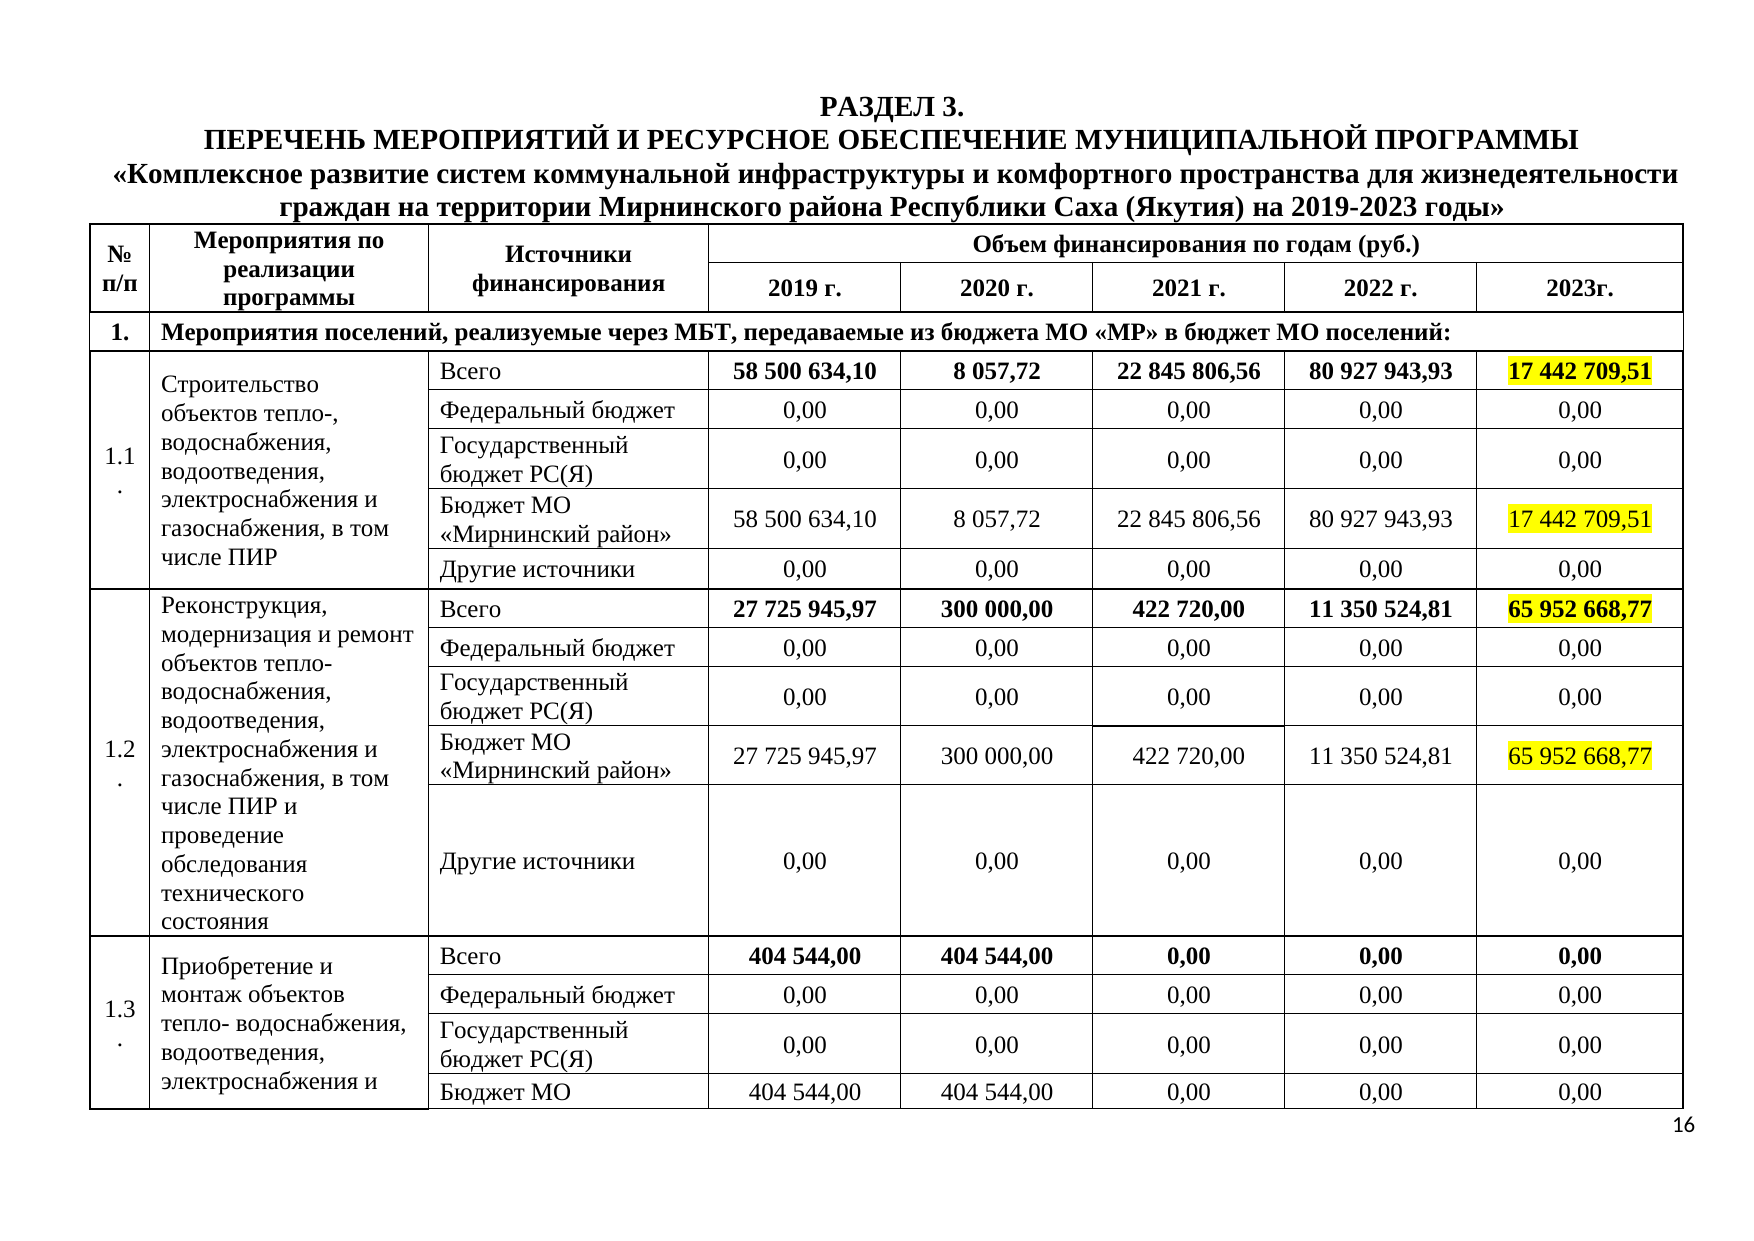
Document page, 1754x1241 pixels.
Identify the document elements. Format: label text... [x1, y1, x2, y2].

table_cell 0,00 [901, 390, 1092, 428]
table_cell 0,00 [709, 667, 900, 725]
table_cell Федеральный бюджет [429, 390, 708, 428]
table_cell 0,00 [1285, 937, 1476, 974]
table_cell 0,00 [709, 975, 900, 1013]
table_cell Реконструкция, модернизация и ремонт объектов тепло- водоснабжения, водоотведения, электроснабжения и газоснабжения, в том числе ПИР и проведение обследования технического состояния [150, 590, 428, 935]
table_cell 1.1. [91, 352, 149, 588]
table_cell 1.3. [91, 937, 149, 1108]
table_cell Всего [429, 937, 708, 974]
table_cell 404 544,00 [709, 937, 900, 974]
table_cell Бюджет МО «Мирнинский район» [429, 726, 708, 784]
table_cell 8 057,72 [901, 489, 1092, 547]
table_cell 0,00 [1285, 390, 1476, 428]
table_cell 0,00 [901, 429, 1092, 488]
table_cell Всего [429, 590, 708, 627]
table_cell 0,00 [901, 1014, 1092, 1073]
table_cell Федеральный бюджет [429, 975, 708, 1013]
table_header Объем финансирования по годам (руб.) [709, 225, 1682, 262]
table_cell 11 350 524,81 [1285, 726, 1476, 784]
table_cell 2020 г. [901, 263, 1092, 311]
table_cell 0,00 [1093, 1074, 1284, 1108]
table_cell Бюджет МО «Мирнинский район» [429, 489, 708, 547]
table_header № п/п [91, 225, 149, 311]
table_cell Государственный бюджет РС(Я) [429, 1014, 708, 1073]
table_cell 300 000,00 [901, 726, 1092, 784]
table_cell Другие источники [429, 549, 708, 588]
table_cell 65 952 668,77 [1477, 726, 1682, 784]
table_cell 0,00 [1285, 667, 1476, 725]
table_cell 0,00 [709, 549, 900, 588]
table_cell 404 544,00 [901, 937, 1092, 974]
table_cell 0,00 [1285, 1074, 1476, 1108]
table_cell 0,00 [1093, 1014, 1284, 1073]
table_cell 0,00 [1285, 549, 1476, 588]
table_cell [429, 1074, 708, 1108]
table_cell 0,00 [709, 429, 900, 488]
table_cell Государственный бюджет РС(Я) [429, 667, 708, 725]
table_header Мероприятия по реализации программы [150, 225, 428, 311]
table_cell Приобретение и монтаж объектов тепло- водоснабжения, водоотведения, электроснабжения и газоснабжения [150, 937, 428, 1108]
table_cell 0,00 [1285, 785, 1476, 935]
table_cell 404 544,00 [709, 1074, 900, 1108]
table_cell 0,00 [709, 390, 900, 428]
table_cell 0,00 [901, 785, 1092, 935]
table_cell 2023г. [1477, 263, 1682, 311]
table_cell 0,00 [1477, 628, 1682, 666]
text «Комплексное развитие систем коммунальной инфраструктуры и комфортного пространства для жизнедеятельности граждан на территории Мирнинского района Республики Саха (Якутия) на 2019-2023 годы» [89, 156, 1695, 223]
table_cell 0,00 [1477, 429, 1682, 488]
table_cell 17 442 709,51 [1477, 352, 1682, 389]
table_cell 0,00 [1093, 390, 1284, 428]
table_cell 0,00 [1093, 975, 1284, 1013]
table_cell 2019 г. [709, 263, 900, 311]
table_cell Мероприятия поселений, реализуемые через МБТ, передаваемые из бюджета МО «МР» в бюджет МО поселений: [150, 313, 1683, 350]
table_cell 404 544,00 [901, 1074, 1092, 1108]
table_cell 0,00 [1477, 937, 1682, 974]
table_cell 27 725 945,97 [709, 590, 900, 627]
table_cell 65 952 668,77 [1477, 590, 1682, 627]
table_cell 17 442 709,51 [1477, 489, 1682, 547]
table_cell 58 500 634,10 [709, 489, 900, 547]
table_cell Государственный бюджет РС(Я) [429, 429, 708, 488]
text ПЕРЕЧЕНЬ МЕРОПРИЯТИЙ И РЕСУРСНОЕ ОБЕСПЕЧЕНИЕ МУНИЦИПАЛЬНОЙ ПРОГРАММЫ [89, 122, 1695, 156]
table_cell 80 927 943,93 [1285, 489, 1476, 547]
table_cell 0,00 [1477, 785, 1682, 935]
table_cell 0,00 [1477, 975, 1682, 1013]
table_cell 0,00 [1093, 429, 1284, 488]
table_cell 0,00 [1477, 549, 1682, 588]
table_cell 0,00 [1285, 429, 1476, 488]
table_cell 0,00 [709, 628, 900, 666]
table_cell 0,00 [1477, 1074, 1682, 1108]
table_cell 1. [90, 313, 149, 350]
table_cell 0,00 [1477, 390, 1682, 428]
table_cell 0,00 [1093, 628, 1284, 666]
table_cell 0,00 [1477, 667, 1682, 725]
text РАЗДЕЛ 3. [89, 89, 1695, 122]
table_cell 2022 г. [1285, 263, 1476, 311]
table_cell Другие источники [429, 785, 708, 935]
table_cell Федеральный бюджет [429, 628, 708, 666]
table_cell 0,00 [1093, 549, 1284, 588]
table_cell 0,00 [901, 975, 1092, 1013]
table_cell 2021 г. [1093, 263, 1284, 311]
table_cell 422 720,00 [1093, 590, 1284, 627]
table_cell 8 057,72 [901, 352, 1092, 389]
table_header Источники финансирования [429, 225, 708, 311]
table_cell 1.2. [91, 590, 149, 935]
table_cell 0,00 [901, 549, 1092, 588]
table_cell 300 000,00 [901, 590, 1092, 627]
table_cell Строительство объектов тепло-, водоснабжения, водоотведения, электроснабжения и газоснабжения, в том числе ПИР [150, 352, 428, 588]
table_cell 422 720,00 [1093, 727, 1284, 784]
table_cell 0,00 [1093, 785, 1284, 935]
table_cell 11 350 524,81 [1285, 590, 1476, 627]
table_cell Всего [429, 352, 708, 389]
table_cell 0,00 [901, 667, 1092, 725]
table_cell 0,00 [1477, 1014, 1682, 1073]
table_cell 0,00 [1093, 937, 1284, 974]
table_cell 0,00 [901, 628, 1092, 666]
table_cell 0,00 [1285, 628, 1476, 666]
table_cell 80 927 943,93 [1285, 352, 1476, 389]
table_cell 27 725 945,97 [709, 726, 900, 784]
table_cell 22 845 806,56 [1093, 489, 1284, 547]
table_cell 0,00 [709, 785, 900, 935]
table_cell 0,00 [1285, 1014, 1476, 1073]
table_cell 0,00 [1093, 667, 1284, 725]
table_cell 0,00 [1285, 975, 1476, 1013]
table_cell 0,00 [709, 1014, 900, 1073]
table_cell 58 500 634,10 [709, 352, 900, 389]
table_cell 22 845 806,56 [1093, 352, 1284, 389]
